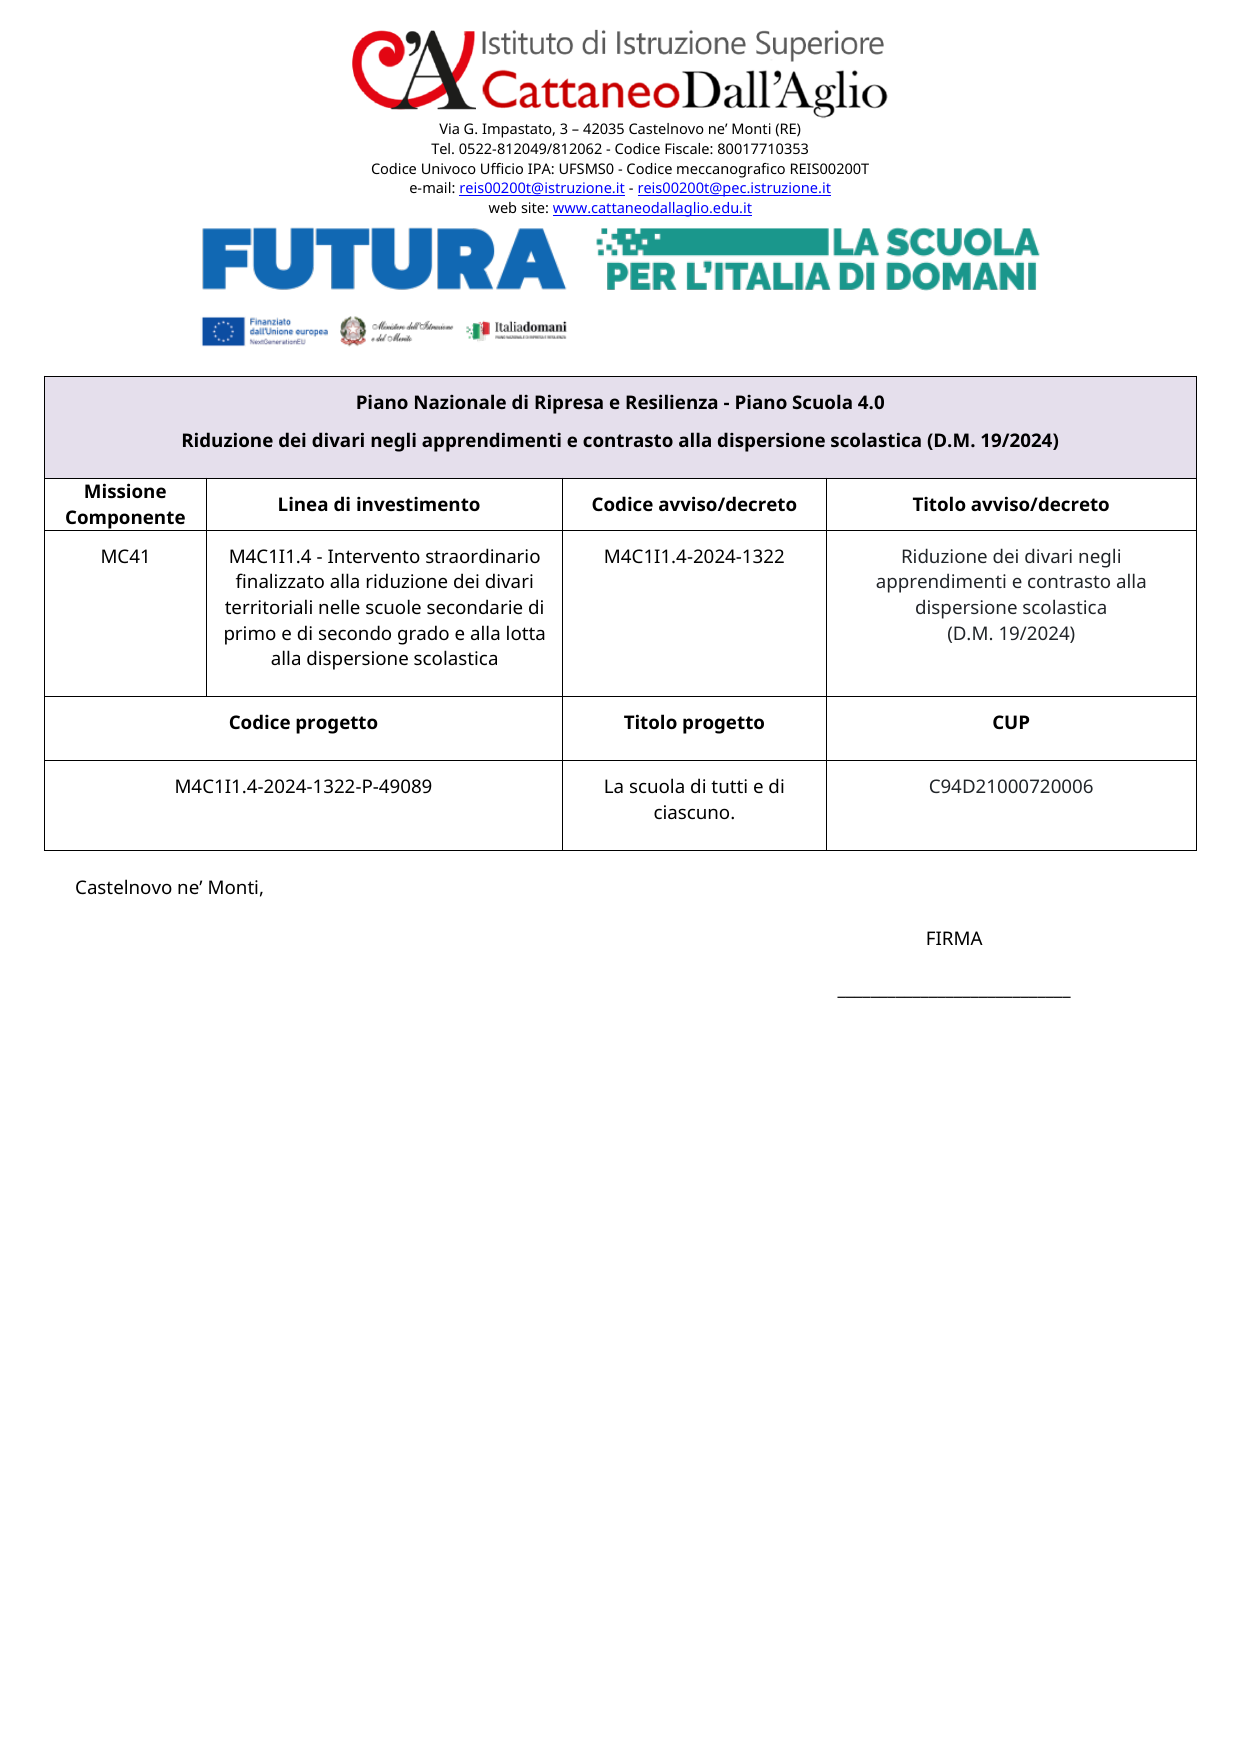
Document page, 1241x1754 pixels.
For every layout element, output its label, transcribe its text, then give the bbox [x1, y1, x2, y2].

picture [349, 29, 891, 119]
text Castelnovo ne’ Monti, [75, 874, 1123, 900]
text ____________________________ [784, 976, 1123, 1001]
picture [195, 224, 1046, 351]
text FIRMA [784, 925, 1123, 951]
